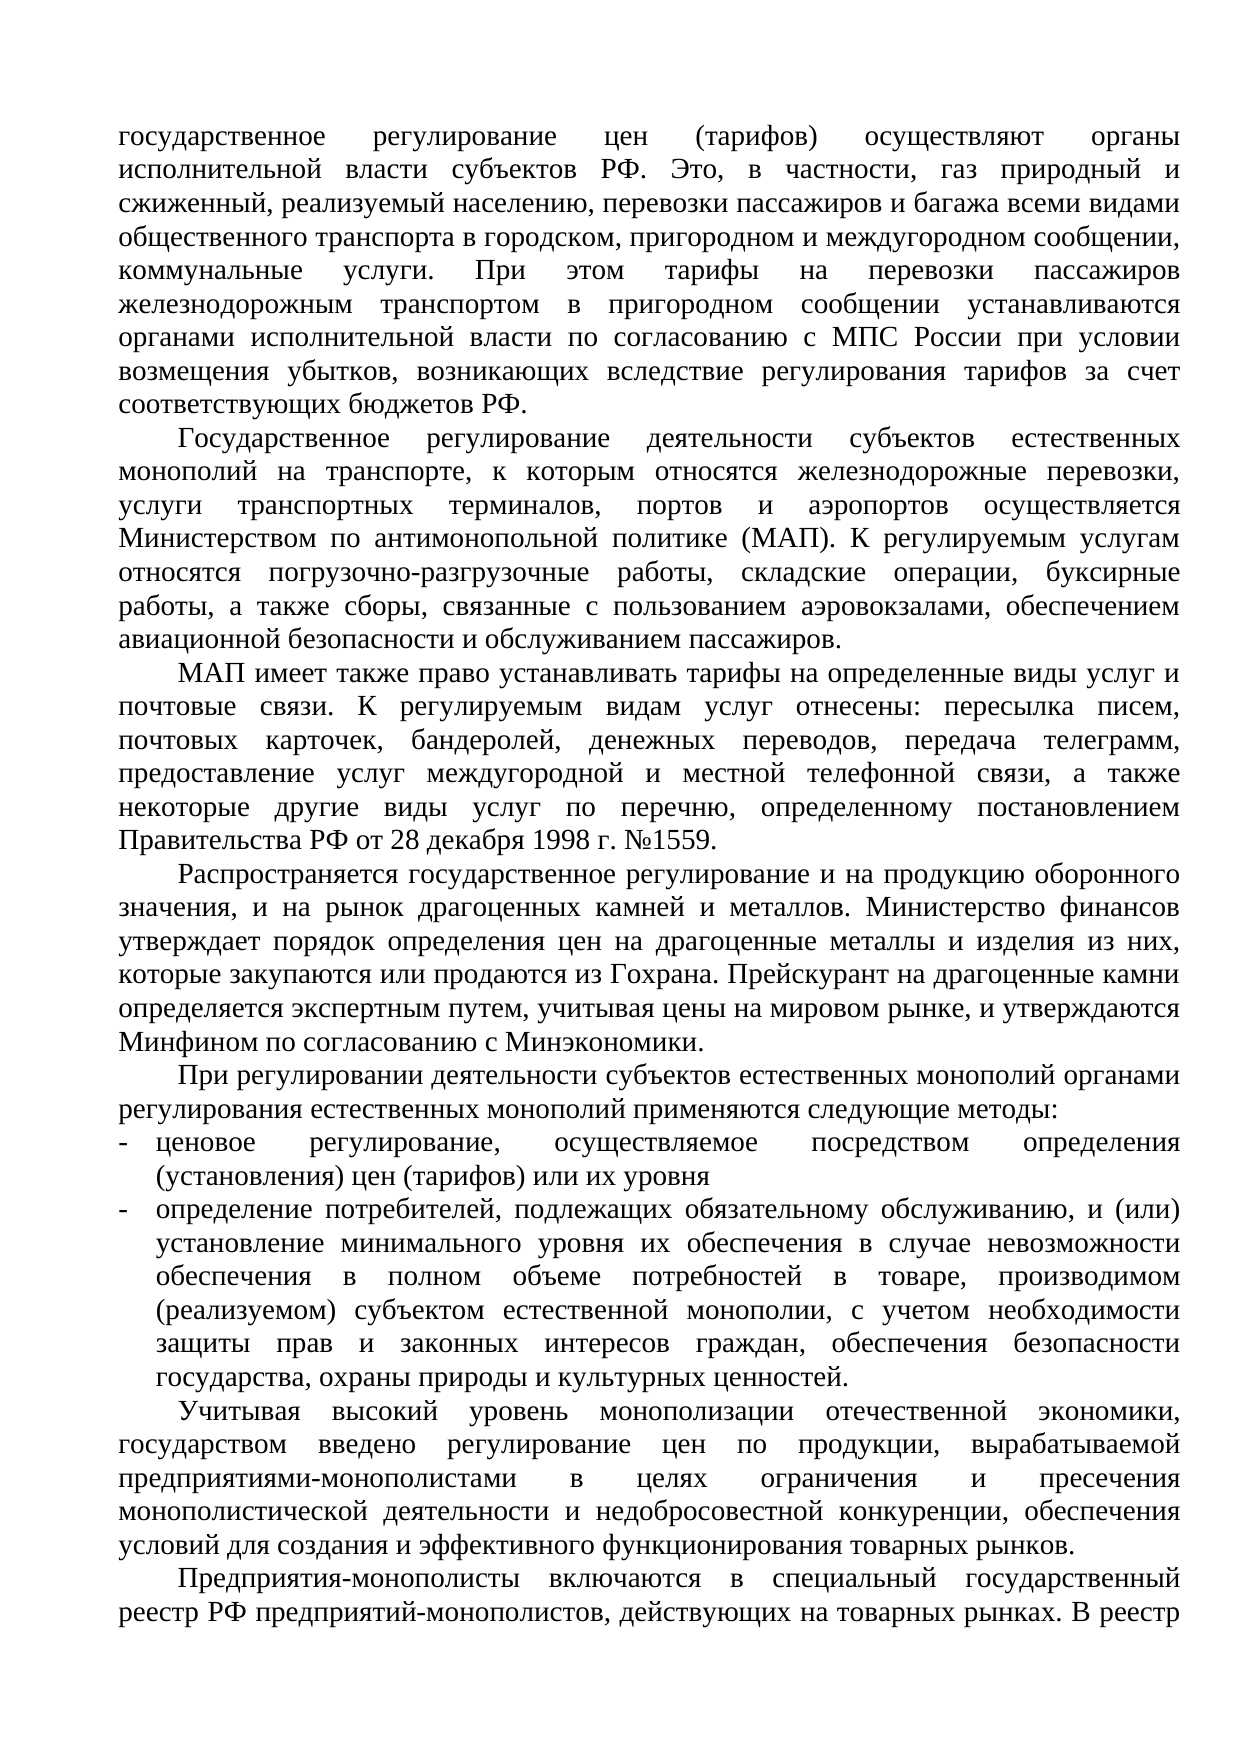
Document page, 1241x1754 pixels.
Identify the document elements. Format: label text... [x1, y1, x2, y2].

text Учитывая высокий уровень монополизации отечественной экономики, государством введено регулирование цен по продукции, вырабатываемой предприятиями-монополистами в целях ограничения и пресечения монополистической деятельности и недобросовестной конкуренции, обеспечения условий для создания и эффективного функционирования товарных рынков. [118, 1393, 1181, 1560]
list ценовое регулирование, осуществляемое посредством определения (установления) цен (тарифов) или их уровня [118, 1124, 1181, 1191]
text Распространяется государственное регулирование и на продукцию оборонного значения, и на рынок драгоценных камней и металлов. Министерство финансов утверждает порядок определения цен на драгоценные металлы и изделия из них, которые закупаются или продаются из Гохрана. Прейскурант на драгоценные камни определяется экспертным путем, учитывая цены на мировом рынке, и утверждаются Минфином по согласованию с Минэкономики. [118, 856, 1181, 1057]
text МАП имеет также право устанавливать тарифы на определенные виды услуг и почтовые связи. К регулируемым видам услуг отнесены: пересылка писем, почтовых карточек, бандеролей, денежных переводов, передача телеграмм, предоставление услуг междугородной и местной телефонной связи, а также некоторые другие виды услуг по перечню, определенному постановлением Правительства РФ от 28 декабря 1998 г. №1559. [118, 655, 1181, 856]
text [118, 118, 1181, 420]
text Государственное регулирование деятельности субъектов естественных монополий на транспорте, к которым относятся железнодорожные перевозки, услуги транспортных терминалов, портов и аэропортов осуществляется Министерством по антимонопольной политике (МАП). К регулируемым услугам относятся погрузочно-разгрузочные работы, складские операции, буксирные работы, а также сборы, связанные с пользованием аэровокзалами, обеспечением авиационной безопасности и обслуживанием пассажиров. [118, 420, 1181, 655]
text При регулировании деятельности субъектов естественных монополий органами регулирования естественных монополий применяются следующие методы: [118, 1057, 1181, 1124]
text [118, 1560, 1181, 1627]
list определение потребителей, подлежащих обязательному обслуживанию, и (или) установление минимального уровня их обеспечения в случае невозможности обеспечения в полном объеме потребностей в товаре, производимом (реализуемом) субъектом естественной монополии, с учетом необходимости защиты прав и законных интересов граждан, обеспечения безопасности государства, охраны природы и культурных ценностей. [118, 1191, 1181, 1393]
